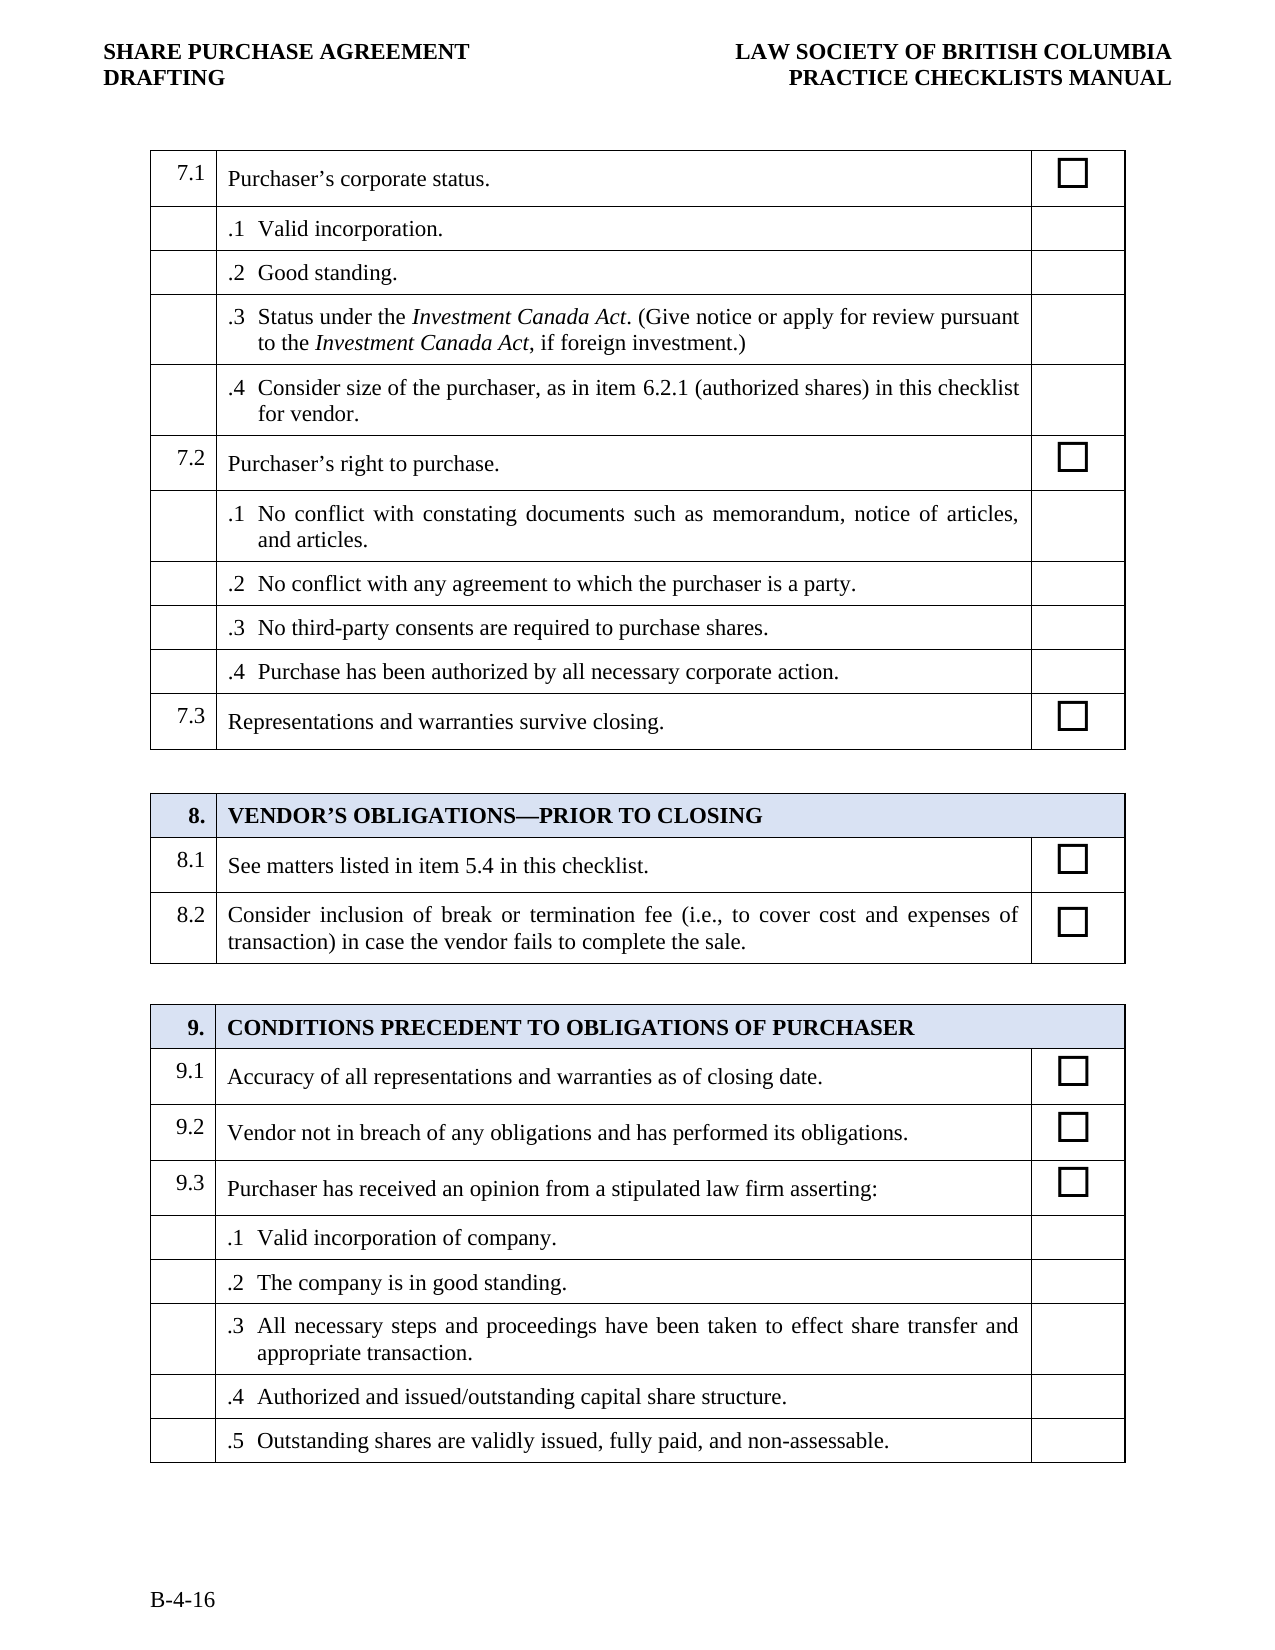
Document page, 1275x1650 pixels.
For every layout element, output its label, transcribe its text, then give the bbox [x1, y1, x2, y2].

table_cell .4 Authorized and issued/outstanding capital share structure. [216, 1375, 1031, 1418]
table_cell [1032, 295, 1124, 364]
table_cell 8.1 [151, 838, 216, 892]
table_cell [1032, 1105, 1124, 1159]
table_header 8. [151, 794, 216, 837]
table_cell [1032, 151, 1124, 206]
table_cell [1032, 650, 1124, 693]
table_cell 7.2 [151, 436, 216, 490]
table_cell [1032, 838, 1124, 892]
table_cell Consider inclusion of break or termination fee (i.e., to cover cost and expenses of transaction) in case the vendor fails to complete the sale. [217, 893, 1031, 963]
table_cell [151, 207, 216, 250]
table_cell [151, 1216, 215, 1259]
table_cell Purchaser’s right to purchase. [217, 436, 1031, 490]
table_cell [151, 365, 216, 434]
table_cell [1032, 251, 1124, 294]
table_cell [1032, 1260, 1124, 1303]
table_cell 7.3 [151, 694, 216, 748]
table_cell 9.3 [151, 1161, 215, 1215]
table_cell 9.1 [151, 1049, 215, 1104]
table_cell [1032, 606, 1124, 649]
table_cell .3 Status under the Investment Canada Act. (Give notice or apply for review pursuant to the Investment Canada Act, if foreign investment.) [217, 295, 1031, 364]
table_cell .2 The company is in good standing. [216, 1260, 1031, 1303]
table_cell .3 No third-party consents are required to purchase shares. [217, 606, 1031, 649]
table_cell Purchaser has received an opinion from a stipulated law firm asserting: [216, 1161, 1031, 1215]
table_cell .1 Valid incorporation. [217, 207, 1031, 250]
table_cell Accuracy of all representations and warranties as of closing date. [216, 1049, 1031, 1104]
table_cell .2 No conflict with any agreement to which the purchaser is a party. [217, 562, 1031, 605]
table_cell 8.2 [151, 893, 216, 963]
table_cell 7.1 [151, 151, 216, 206]
table_cell .1 Valid incorporation of company. [216, 1216, 1031, 1259]
table_cell .4 Purchase has been authorized by all necessary corporate action. [217, 650, 1031, 693]
table_cell [151, 1419, 215, 1462]
table_cell [1032, 1375, 1124, 1418]
table_cell Representations and warranties survive closing. [217, 694, 1031, 748]
table_cell [1032, 207, 1124, 250]
table_cell [1032, 365, 1124, 434]
table_cell Purchaser’s corporate status. [217, 151, 1031, 206]
table_cell .3 All necessary steps and proceedings have been taken to effect share transfer and appropriate transaction. [216, 1304, 1031, 1374]
table_cell [1032, 1216, 1124, 1259]
table_cell [151, 1260, 215, 1303]
table_cell [151, 1375, 215, 1418]
table_cell [1032, 893, 1124, 963]
table_header VENDOR’S OBLIGATIONS—prior to closing [217, 794, 1124, 837]
table_header CONDITIONS PRECEDENT TO OBLIGATIONS OF PURCHASER [216, 1005, 1124, 1048]
table_cell [1032, 1161, 1124, 1215]
table_cell [1032, 694, 1124, 748]
table_cell [151, 251, 216, 294]
table_cell [1032, 562, 1124, 605]
table_cell [1032, 1049, 1124, 1104]
table_cell See matters listed in item 5.4 in this checklist. [217, 838, 1031, 892]
table_cell .2 Good standing. [217, 251, 1031, 294]
table_cell Vendor not in breach of any obligations and has performed its obligations. [216, 1105, 1031, 1159]
table_cell [1032, 1304, 1124, 1374]
table_cell [151, 606, 216, 649]
table_cell [1032, 1419, 1124, 1462]
table_cell [151, 295, 216, 364]
table_cell [151, 1304, 215, 1374]
table_cell [1032, 491, 1124, 561]
table_cell .1 No conflict with constating documents such as memorandum, notice of articles, and articles. [217, 491, 1031, 561]
table_header 9. [151, 1005, 215, 1048]
table_cell [1032, 436, 1124, 490]
table_cell .5 Outstanding shares are validly issued, fully paid, and non-assessable. [216, 1419, 1031, 1462]
table_cell [151, 650, 216, 693]
table_cell [151, 562, 216, 605]
table_cell .4 Consider size of the purchaser, as in item 6.2.1 (authorized shares) in this checklist for vendor. [217, 365, 1031, 434]
table_cell 9.2 [151, 1105, 215, 1159]
table_cell [151, 491, 216, 561]
